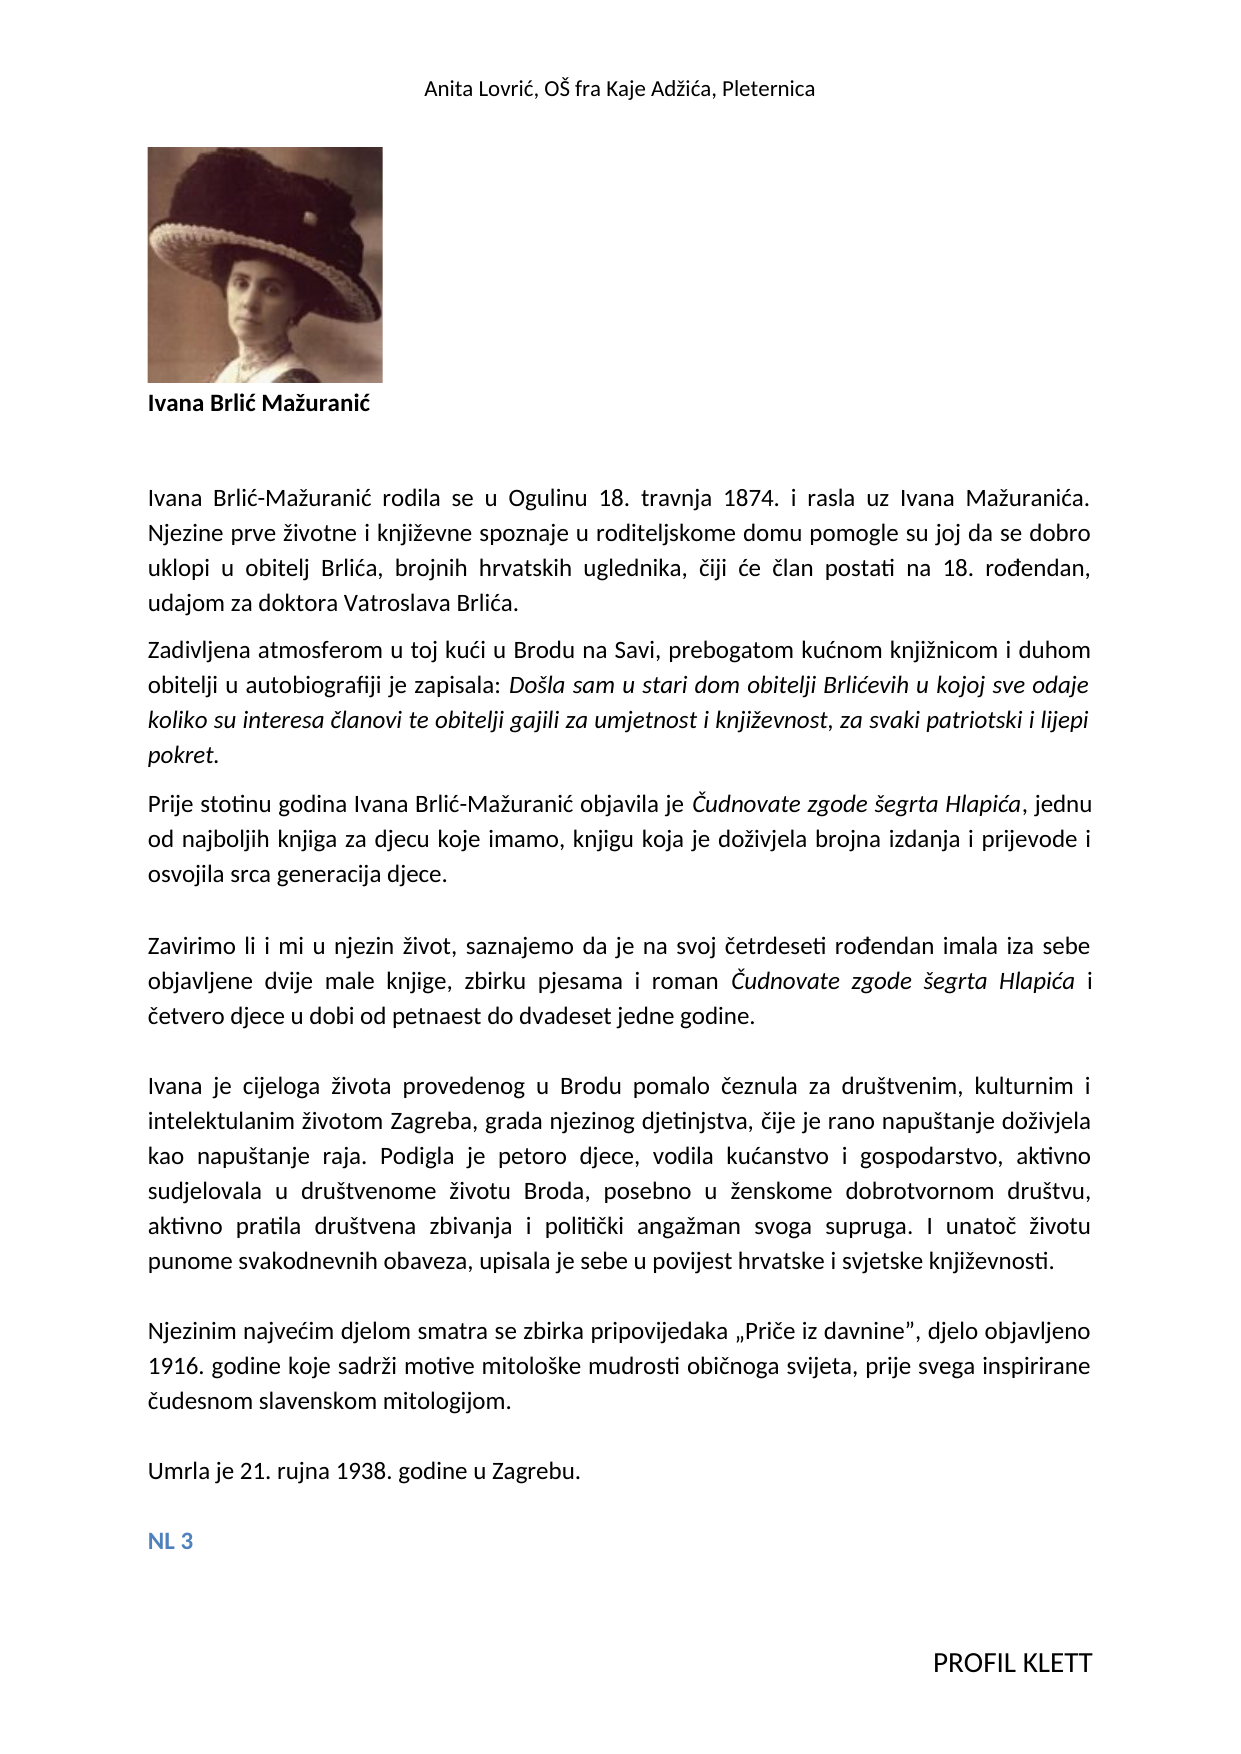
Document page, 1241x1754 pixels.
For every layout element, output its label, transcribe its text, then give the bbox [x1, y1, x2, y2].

picture [147, 147, 383, 383]
text NL 3 [148, 1525, 1093, 1556]
text Umrla je 21. rujna 1938. godine u Zagrebu. [148, 1455, 1093, 1486]
text Zadivljena atmosferom u toj kući u Brodu na Savi, prebogatom kućnom knjižnicom i duhom obitelji u autobiografiji je zapisala: Došla sam u stari dom obitelji Brlićevih u kojoj sve odaje koliko su interesa članovi te obitelji gajili za umjetnost i književnost, za svaki patriotski i lijepi pokret. [148, 634, 1093, 770]
text Njezinim najvećim djelom smatra se zbirka pripovijedaka „Priče iz davnine”, djelo objavljeno 1916. godine koje sadrži motive mitološke mudrosti običnoga svijeta, prije svega inspirirane čudesnom slavenskom mitologijom. [148, 1315, 1093, 1416]
text Ivana Brlić-Mažuranić rodila se u Ogulinu 18. travnja 1874. i rasla uz Ivana Mažuranića. Njezine prve životne i književne spoznaje u roditeljskome domu pomogle su joj da se dobro uklopi u obitelj Brlića, brojnih hrvatskih uglednika, čiji će član postati na 18. rođendan, udajom za doktora Vatroslava Brlića. [148, 482, 1093, 617]
text Zavirimo li i mi u njezin život, saznajemo da je na svoj četrdeseti rođendan imala iza sebe objavljene dvije male knjige, zbirku pjesama i roman Čudnovate zgode šegrta Hlapića i četvero djece u dobi od petnaest do dvadeset jedne godine. [148, 930, 1093, 1031]
text Ivana Brlić Mažuranić [148, 148, 1093, 417]
text Ivana je cijeloga života provedenog u Brodu pomalo čeznula za društvenim, kulturnim i intelektulanim životom Zagreba, grada njezinog djetinjstva, čije je rano napuštanje doživjela kao napuštanje raja. Podigla je petoro djece, vodila kućanstvo i gospodarstvo, aktivno sudjelovala u društvenome životu Broda, posebno u ženskome dobrotvornom društvu, aktivno pratila društvena zbivanja i politički angažman svoga supruga. I unatoč životu punome svakodnevnih obaveza, upisala je sebe u povijest hrvatske i svjetske književnosti. [148, 1070, 1093, 1276]
text Prije stotinu godina Ivana Brlić-Mažuranić objavila je Čudnovate zgode šegrta Hlapića, jednu od najboljih knjiga za djecu koje imamo, knjigu koja je doživjela brojna izdanja i prijevode i osvojila srca generacija djece. [148, 789, 1093, 889]
